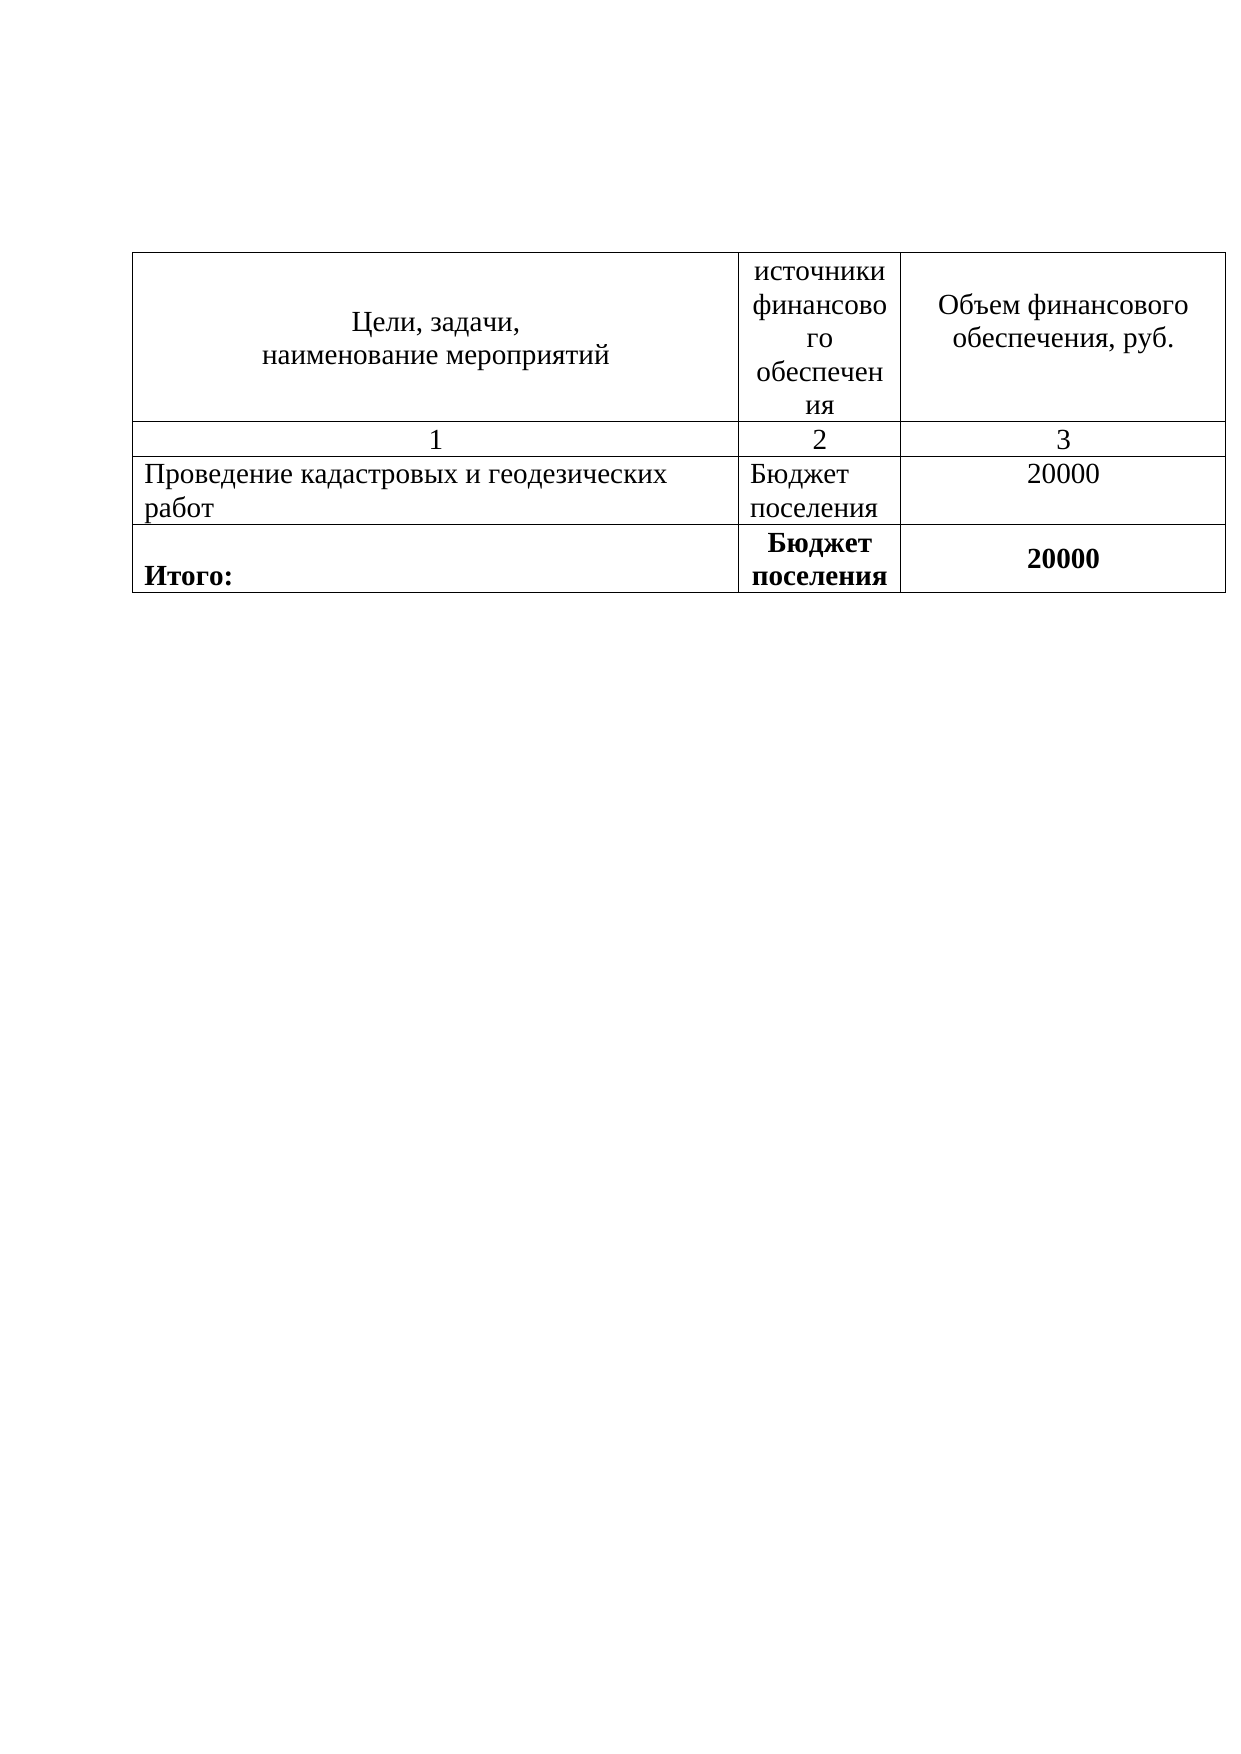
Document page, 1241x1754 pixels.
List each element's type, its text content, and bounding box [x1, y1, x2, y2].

table_cell 3 [901, 422, 1225, 456]
table_cell Проведение кадастровых и геодезических работ [133, 457, 738, 524]
table_header Цели, задачи, наименование мероприятий [133, 253, 738, 421]
table_cell Бюджет поселения [739, 457, 900, 524]
table_cell Бюджет поселения [739, 525, 900, 592]
table_cell Итого: [133, 525, 738, 592]
table_header источники финансового обеспечения [739, 253, 900, 421]
table_cell 2 [739, 422, 900, 456]
table_cell 20000 [901, 457, 1225, 524]
table_header Объем финансового обеспечения, руб. [901, 253, 1225, 421]
table_cell 20000 [901, 525, 1225, 592]
table_cell 1 [133, 422, 738, 456]
